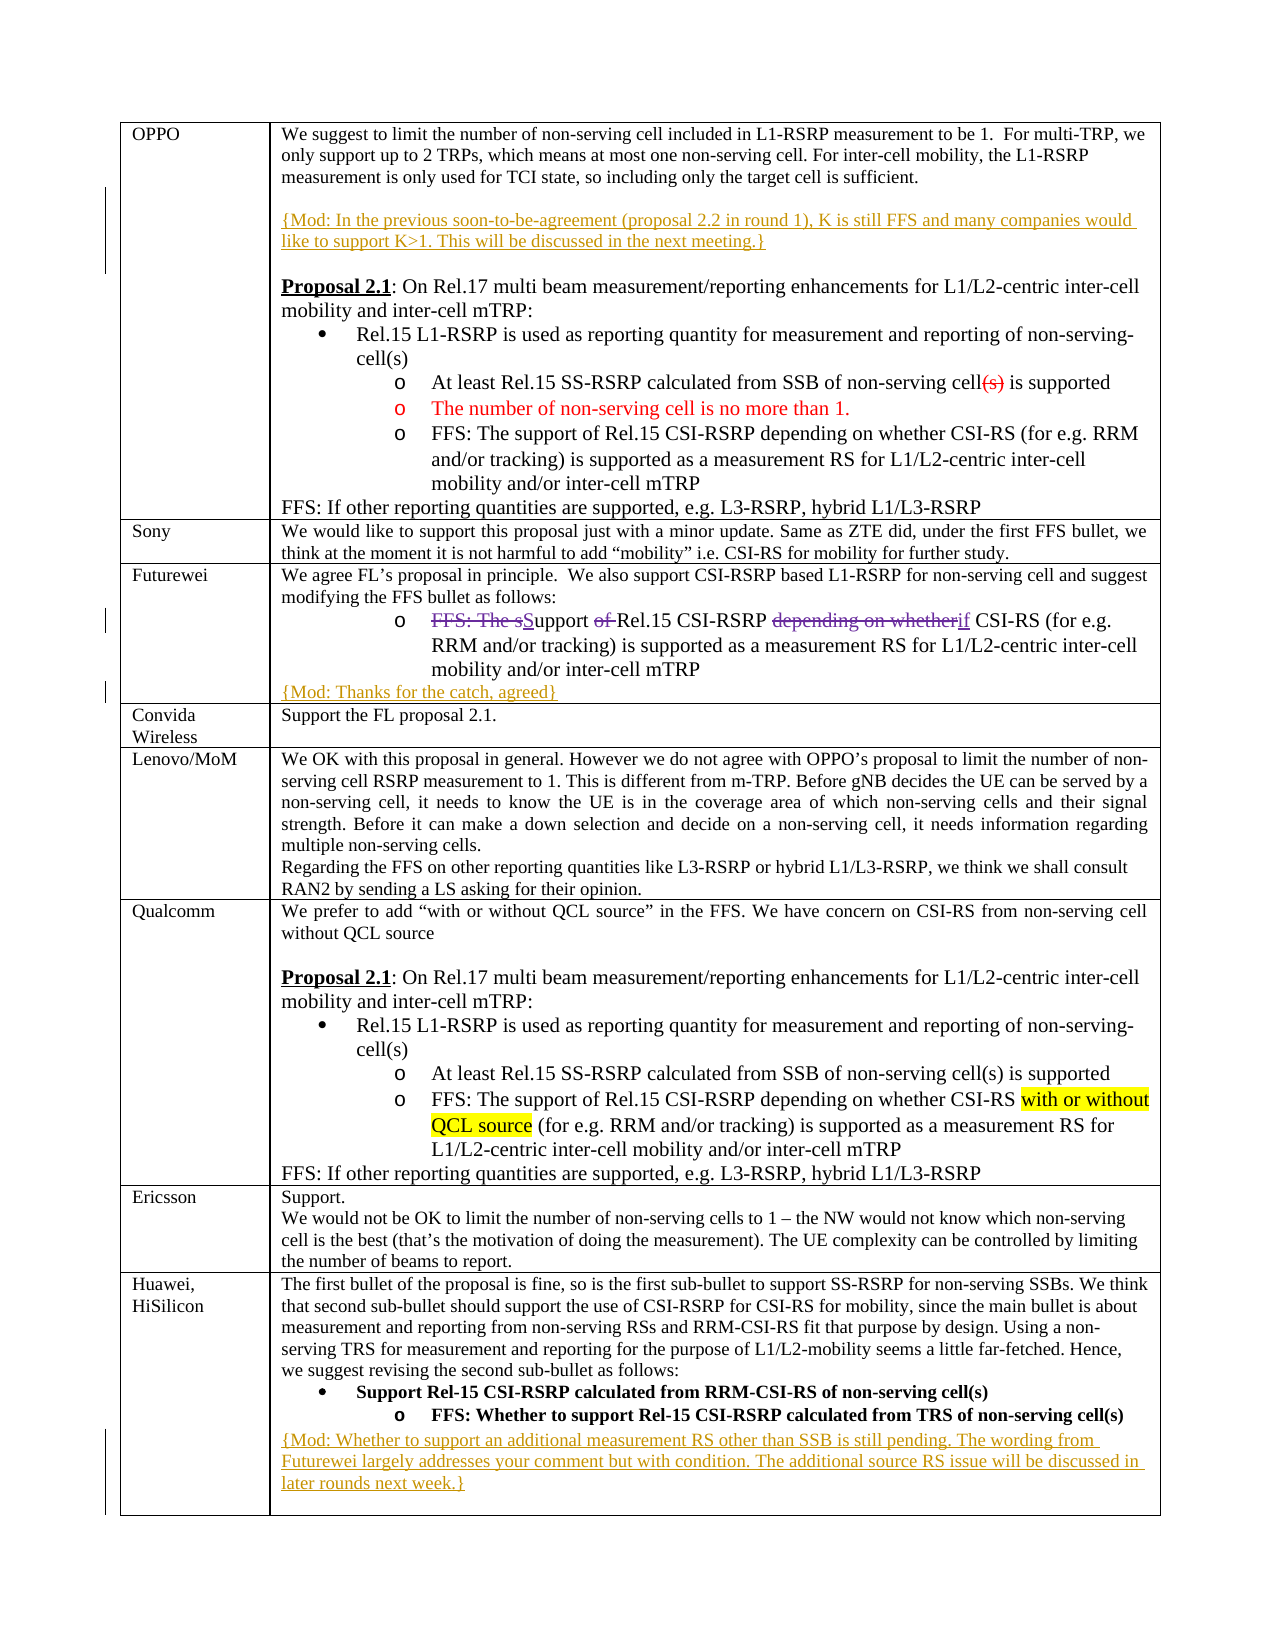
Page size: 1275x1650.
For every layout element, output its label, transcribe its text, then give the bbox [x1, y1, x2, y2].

table_cell Sony [121, 520, 269, 563]
table_cell Convida Wireless [121, 704, 269, 747]
table_cell OPPO [121, 123, 269, 519]
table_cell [271, 1273, 1160, 1515]
table_cell Support. We would not be OK to limit the number of non-serving cells to 1 – the NW would not know which non-serving cell is the best (that’s the motivation of doing the measurement). The UE complexity can be controlled by limiting the number of beams to report. [271, 1186, 1160, 1272]
table_cell Lenovo/MoM [121, 748, 269, 899]
table_cell We suggest to limit the number of non-serving cell included in L1-RSRP measurement to be 1. For multi-TRP, we only support up to 2 TRPs, which means at most one non-serving cell. For inter-cell mobility, the L1-RSRP measurement is only used for TCI state, so including only the target cell is sufficient. Proposal 2.1: On Rel.17 multi beam measurement/reporting enhancements for L1/L2-centric inter-cell mobility and inter-cell mTRP: Rel.15 L1-RSRP is used as reporting quantity for measurement and reporting of non-serving-cell(s) At least Rel.15 SS-RSRP calculated from SSB of non-serving cell(s) is supported The number of non-serving cell is no more than 1. FFS: The support of Rel.15 CSI-RSRP depending on whether CSI-RS (for e.g. RRM and/or tracking) is supported as a measurement RS for L1/L2-centric inter-cell mobility and/or inter-cell mTRP FFS: If other reporting quantities are supported, e.g. L3-RSRP, hybrid L1/L3-RSRP [271, 123, 1160, 519]
table_cell Huawei, HiSilicon [121, 1273, 269, 1515]
table_cell We prefer to add “with or without QCL source” in the FFS. We have concern on CSI-RS from non-serving cell without QCL source Proposal 2.1: On Rel.17 multi beam measurement/reporting enhancements for L1/L2-centric inter-cell mobility and inter-cell mTRP: Rel.15 L1-RSRP is used as reporting quantity for measurement and reporting of non-serving-cell(s) At least Rel.15 SS-RSRP calculated from SSB of non-serving cell(s) is supported FFS: The support of Rel.15 CSI-RSRP depending on whether CSI-RS with or without QCL source (for e.g. RRM and/or tracking) is supported as a measurement RS for L1/L2-centric inter-cell mobility and/or inter-cell mTRP FFS: If other reporting quantities are supported, e.g. L3-RSRP, hybrid L1/L3-RSRP [271, 900, 1160, 1185]
table_cell Futurewei [121, 564, 269, 703]
table_cell We would like to support this proposal just with a minor update. Same as ZTE did, under the first FFS bullet, we think at the moment it is not harmful to add “mobility” i.e. CSI-RS for mobility for further study. [271, 520, 1160, 563]
table_cell We OK with this proposal in general. However we do not agree with OPPO’s proposal to limit the number of non-serving cell RSRP measurement to 1. This is different from m-TRP. Before gNB decides the UE can be served by a non-serving cell, it needs to know the UE is in the coverage area of which non-serving cells and their signal strength. Before it can make a down selection and decide on a non-serving cell, it needs information regarding multiple non-serving cells. Regarding the FFS on other reporting quantities like L3-RSRP or hybrid L1/L3-RSRP, we think we shall consult RAN2 by sending a LS asking for their opinion. [271, 748, 1160, 899]
table_cell Ericsson [121, 1186, 269, 1272]
table_cell We agree FL’s proposal in principle. We also support CSI-RSRP based L1-RSRP for non-serving cell and suggest modifying the FFS bullet as follows: upport Rel.15 CSI-RSRP CSI-RS (for e.g. RRM and/or tracking) is supported as a measurement RS for L1/L2-centric inter-cell mobility and/or inter-cell mTRP [271, 564, 1160, 703]
table_cell Support the FL proposal 2.1. [271, 704, 1160, 747]
table_cell Qualcomm [121, 900, 269, 1185]
